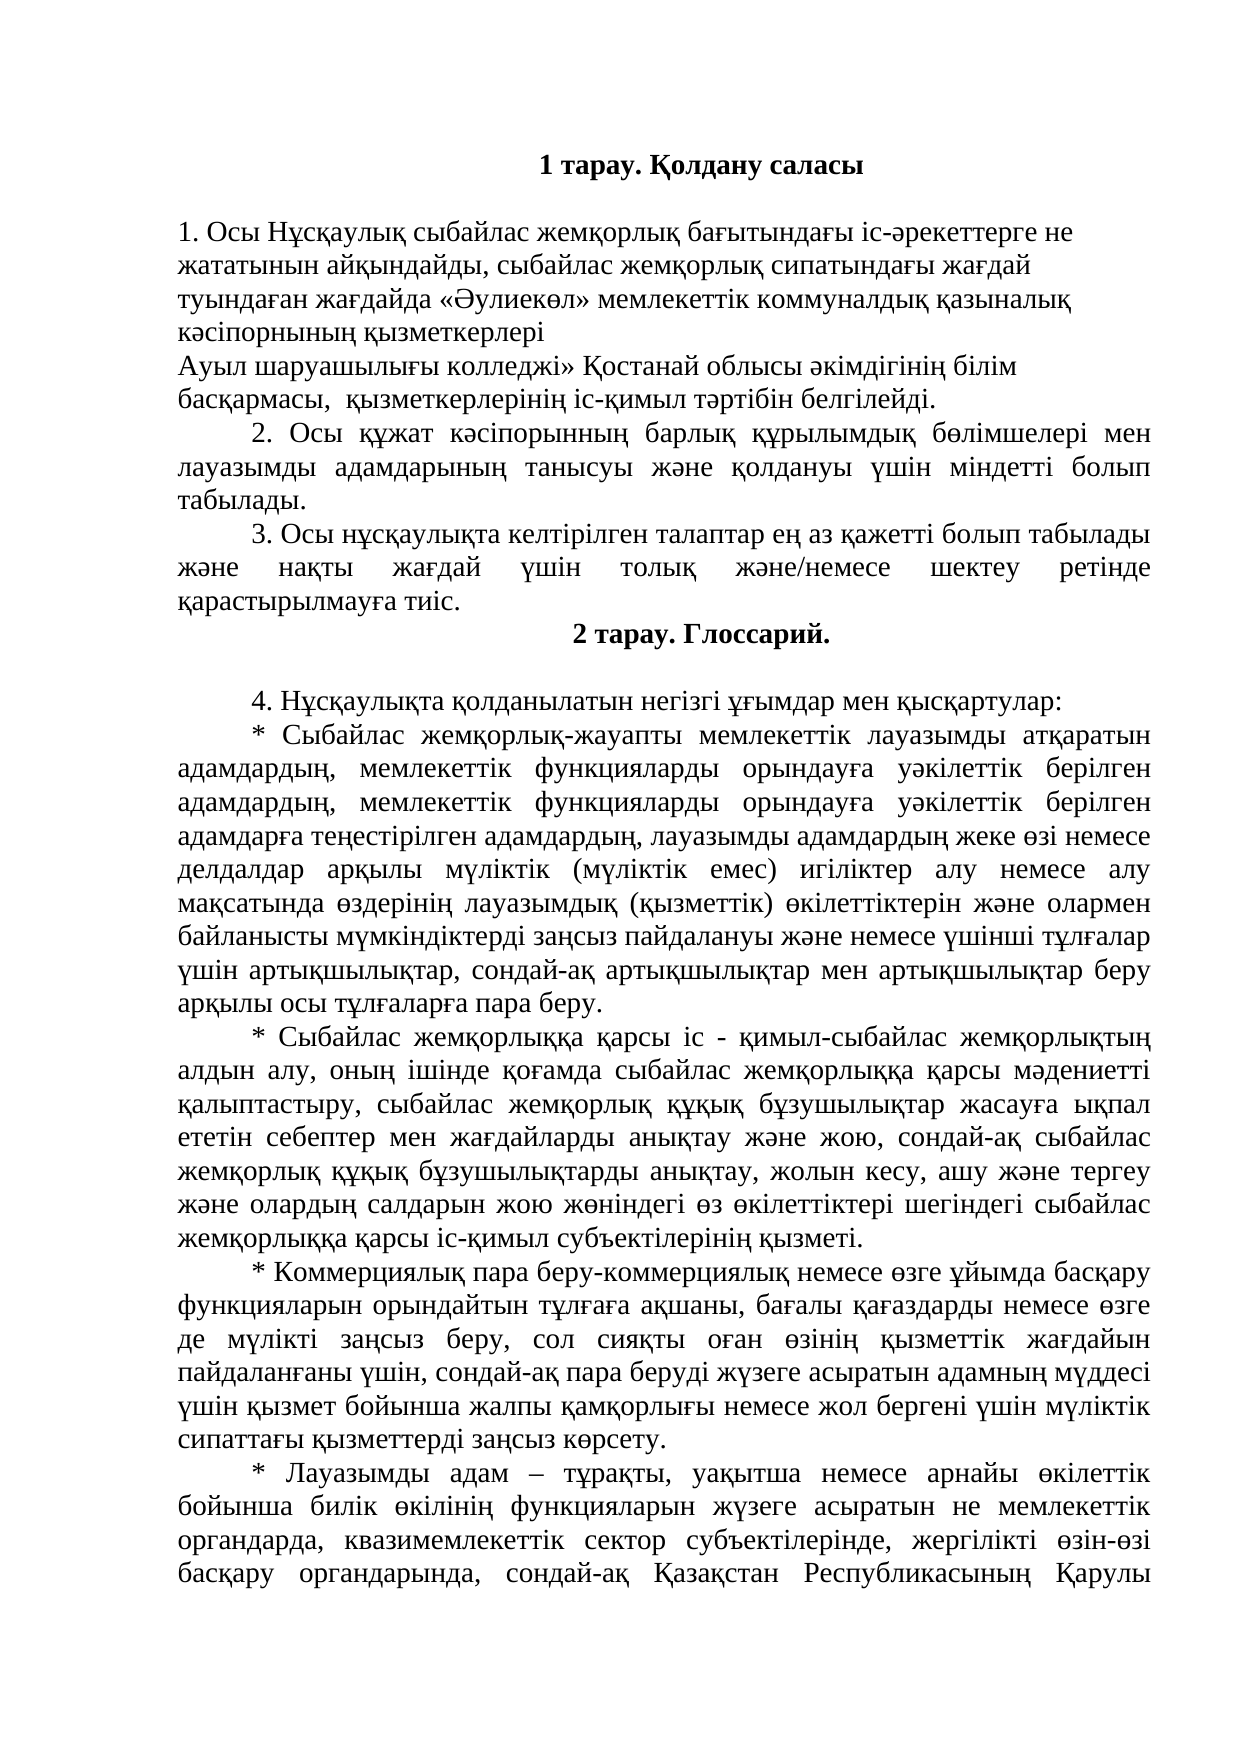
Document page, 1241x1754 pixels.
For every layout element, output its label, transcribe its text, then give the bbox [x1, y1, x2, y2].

text Ауыл шаруашылығы колледжі» Қостанай облысы әкімдігінің білім басқармасы, қызметкерлерінің іс-қимыл тәртібін белгілейді. [177, 348, 1152, 415]
text 1. Осы Нұсқаулық сыбайлас жемқорлық бағытындағы іс-әрекеттерге не жататынын айқындайды, сыбайлас жемқорлық сипатындағы жағдай туындаған жағдайда «Әулиекөл» мемлекеттік коммуналдық қазыналық кәсіпорнының қызметкерлері [177, 214, 1152, 348]
text 2. Осы құжат кәсіпорынның барлық құрылымдық бөлімшелері мен лауазымды адамдарының танысуы және қолдануы үшін міндетті болып табылады. [177, 415, 1152, 516]
text 3. Осы нұсқаулықта келтірілген талаптар ең аз қажетті болып табылады және нақты жағдай үшін толық және/немесе шектеу ретінде қарастырылмауға тиіс. [177, 516, 1152, 616]
text 1 тарау. Қолдану саласы [177, 147, 1152, 180]
text * Сыбайлас жемқорлыққа қарсы іс - қимыл-сыбайлас жемқорлықтың алдын алу, оның ішінде қоғамда сыбайлас жемқорлыққа қарсы мәдениетті қалыптастыру, сыбайлас жемқорлық құқық бұзушылықтар жасауға ықпал ететін себептер мен жағдайларды анықтау және жою, сондай-ақ сыбайлас жемқорлық құқық бұзушылықтарды анықтау, жолын кесу, ашу және тергеу және олардың салдарын жою жөніндегі өз өкілеттіктері шегіндегі сыбайлас жемқорлыққа қарсы іс-қимыл субъектілерінің қызметі. [177, 1019, 1152, 1254]
text * Сыбайлас жемқорлық-жауапты мемлекеттік лауазымды атқаратын адамдардың, мемлекеттік функцияларды орындауға уәкілеттік берілген адамдардың, мемлекеттік функцияларды орындауға уәкілеттік берілген адамдарға теңестірілген адамдардың, лауазымды адамдардың жеке өзі немесе делдалдар арқылы мүліктік (мүліктік емес) игіліктер алу немесе алу мақсатында өздерінің лауазымдық (қызметтік) өкілеттіктерін және олармен байланысты мүмкіндіктерді заңсыз пайдалануы және немесе үшінші тұлғалар үшін артықшылықтар, сондай-ақ артықшылықтар мен артықшылықтар беру арқылы осы тұлғаларға пара беру. [177, 717, 1152, 1019]
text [177, 1455, 1152, 1589]
text * Коммерциялық пара беру-коммерциялық немесе өзге ұйымда басқару функцияларын орындайтын тұлғаға ақшаны, бағалы қағаздарды немесе өзге де мүлікті заңсыз беру, сол сияқты оған өзінің қызметтік жағдайын пайдаланғаны үшін, сондай-ақ пара беруді жүзеге асыратын адамның мүддесі үшін қызмет бойынша жалпы қамқорлығы немесе жол бергені үшін мүліктік сипаттағы қызметтерді заңсыз көрсету. [177, 1254, 1152, 1455]
text 4. Нұсқаулықта қолданылатын негізгі ұғымдар мен қысқартулар: [177, 683, 1152, 717]
text 2 тарау. Глоссарий. [177, 616, 1152, 650]
